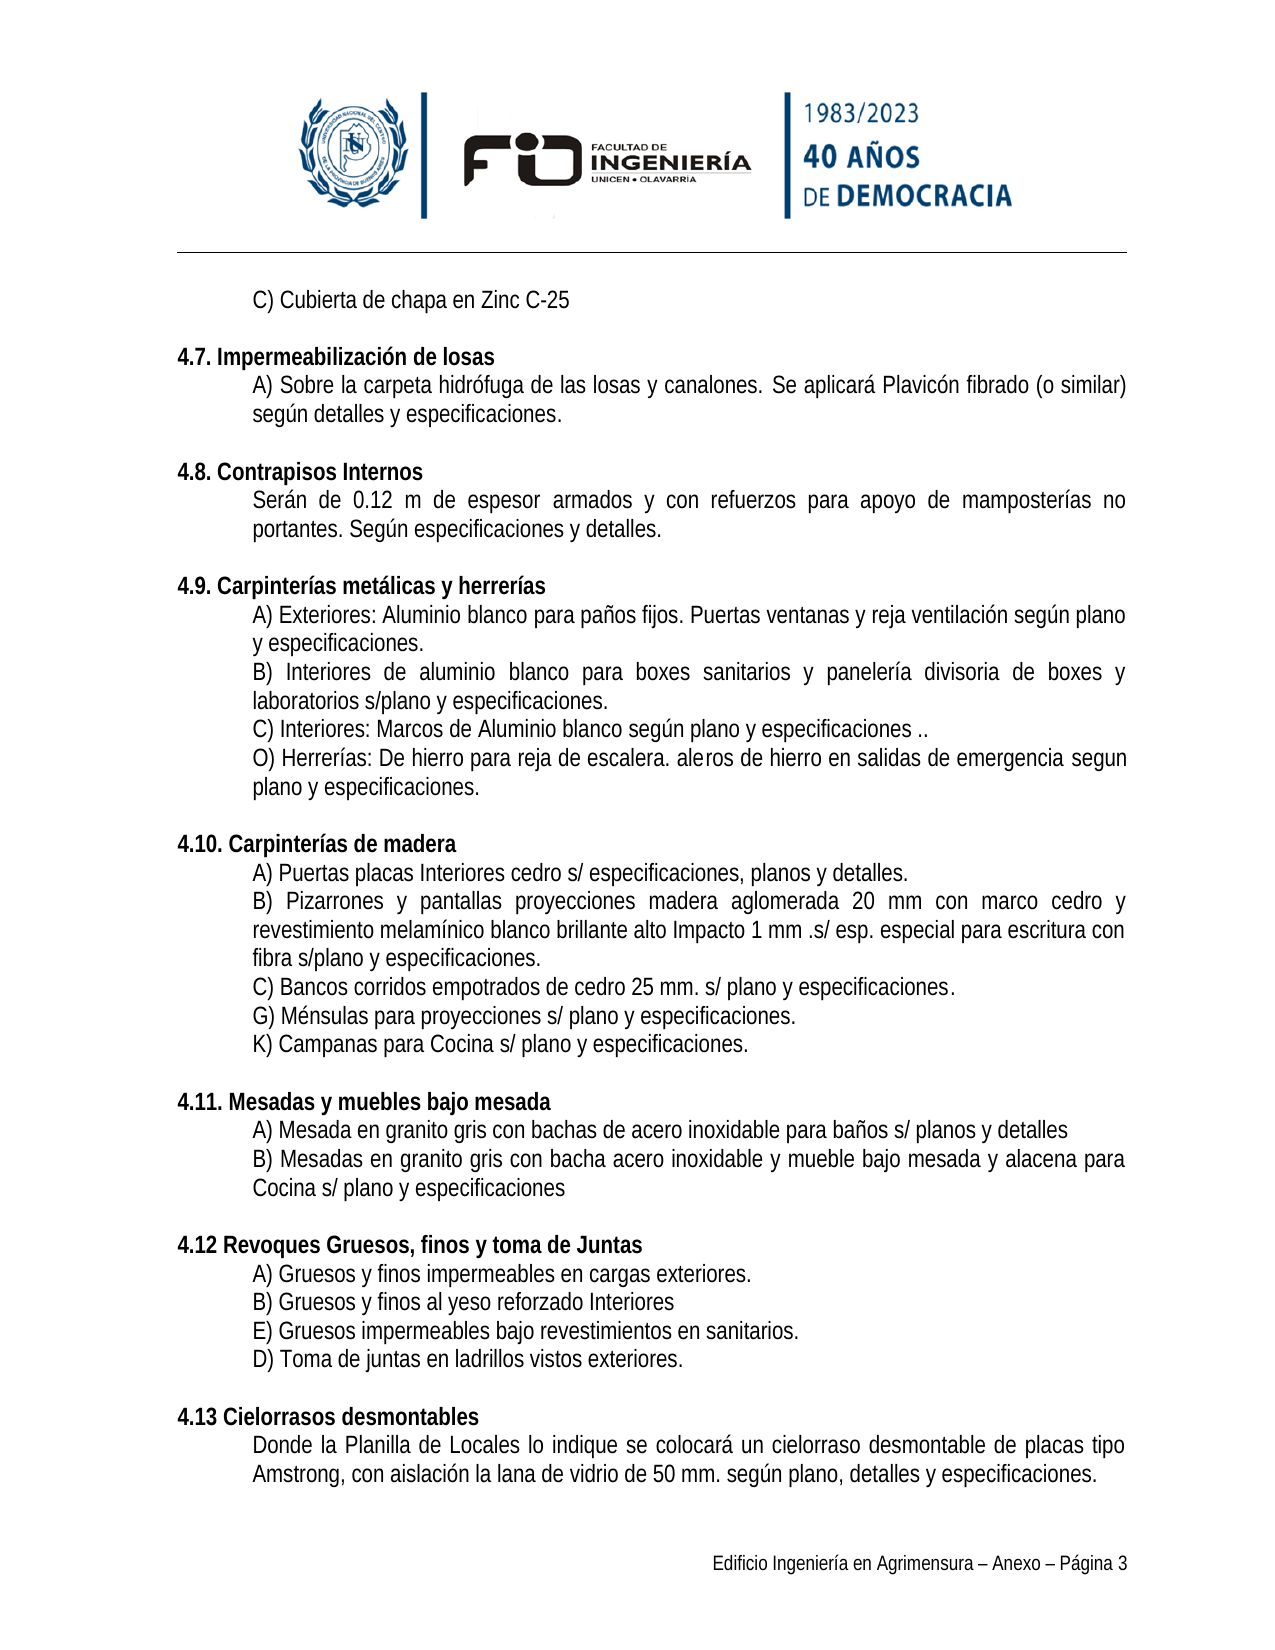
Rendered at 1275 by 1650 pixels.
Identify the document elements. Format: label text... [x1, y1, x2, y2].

text C) Interiores: Marcos de Aluminio blanco según plano y especificaciones .. [252, 714, 1127, 743]
text B) Mesadas en granito gris con bacha acero inoxidable y mueble bajo mesada y alacena para Cocina s/ plano y especificaciones [252, 1144, 1127, 1201]
text E) Gruesos impermeables bajo revestimientos en sanitarios. [252, 1316, 1127, 1344]
text K) Campanas para Cocina s/ plano y especificaciones. [252, 1029, 1127, 1058]
text C) Cubierta de chapa en Zinc C-25 [252, 284, 1127, 313]
text G) Ménsulas para proyecciones s/ plano y especificaciones. [252, 1001, 1127, 1029]
text C) Bancos corridos empotrados de cedro 25 mm. s/ plano y especificaciones. [252, 972, 1127, 1001]
text O) Herrerías: De hierro para reja de escalera. aleros de hierro en salidas de emergencia segun plano y especificaciones. [252, 743, 1127, 800]
text 4.12 Revoques Gruesos, finos y toma de Juntas [177, 1230, 1127, 1258]
text A) Sobre la carpeta hidrófuga de las losas y canalones. Se aplicará Plavicón fibrado (o similar) según detalles y especificaciones. [252, 371, 1127, 428]
text 4.9. Carpinterías metálicas y herrerías [177, 571, 1127, 600]
text 4.7. Impermeabilización de losas [177, 342, 1127, 371]
text Donde la Planilla de Locales lo indique se colocará un cielorraso desmontable de placas tipo Amstrong, con aislación la lana de vidrio de 50 mm. según plano, detalles y especificaciones. [252, 1430, 1127, 1488]
text 4.11. Mesadas y muebles bajo mesada [177, 1087, 1127, 1115]
text A) Exteriores: Aluminio blanco para paños fijos. Puertas ventanas y reja ventilación según plano y especificaciones. [252, 600, 1127, 657]
picture [282, 75, 1022, 251]
text Serán de 0.12 m de espesor armados y con refuerzos para apoyo de mamposterías no portantes. Según especificaciones y detalles. [252, 485, 1127, 542]
text B) Pizarrones y pantallas proyecciones madera aglomerada 20 mm con marco cedro y revestimiento melamínico blanco brillante alto Impacto 1 mm .s/ esp. especial para escritura con fibra s/plano y especificaciones. [252, 886, 1127, 972]
text B) Interiores de aluminio blanco para boxes sanitarios y panelería divisoria de boxes y laboratorios s/plano y especificaciones. [252, 657, 1127, 714]
text A) Gruesos y finos impermeables en cargas exteriores. [252, 1258, 1127, 1287]
text 4.10. Carpinterías de madera [177, 829, 1127, 857]
text A) Mesada en granito gris con bachas de acero inoxidable para baños s/ planos y detalles [252, 1115, 1127, 1144]
text A) Puertas placas Interiores cedro s/ especificaciones, planos y detalles. [252, 857, 1127, 886]
text D) Toma de juntas en ladrillos vistos exteriores. [252, 1344, 1127, 1373]
text 4.8. Contrapisos Internos [177, 456, 1127, 485]
text B) Gruesos y finos al yeso reforzado Interiores [252, 1287, 1127, 1316]
text 4.13 Cielorrasos desmontables [177, 1402, 1127, 1430]
